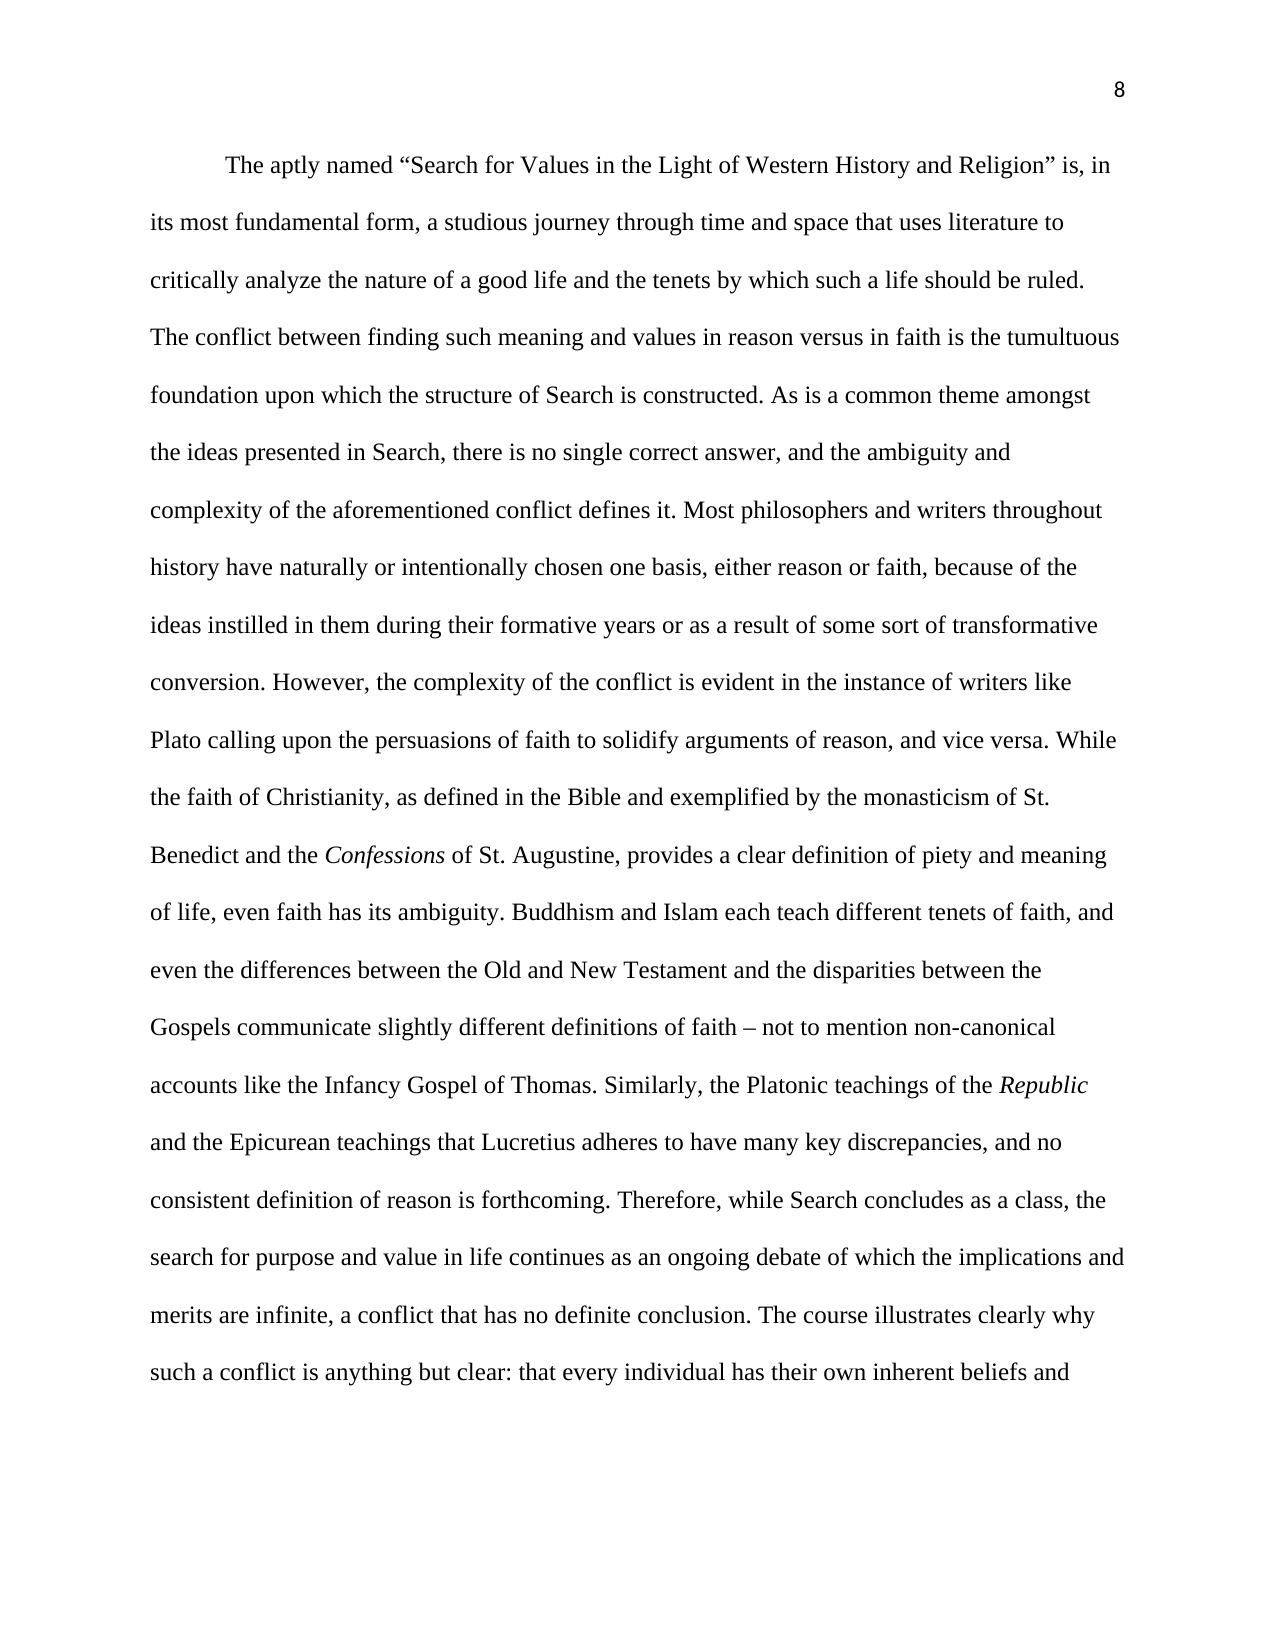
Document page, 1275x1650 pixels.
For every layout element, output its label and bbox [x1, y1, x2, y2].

text [150, 150, 1125, 1386]
